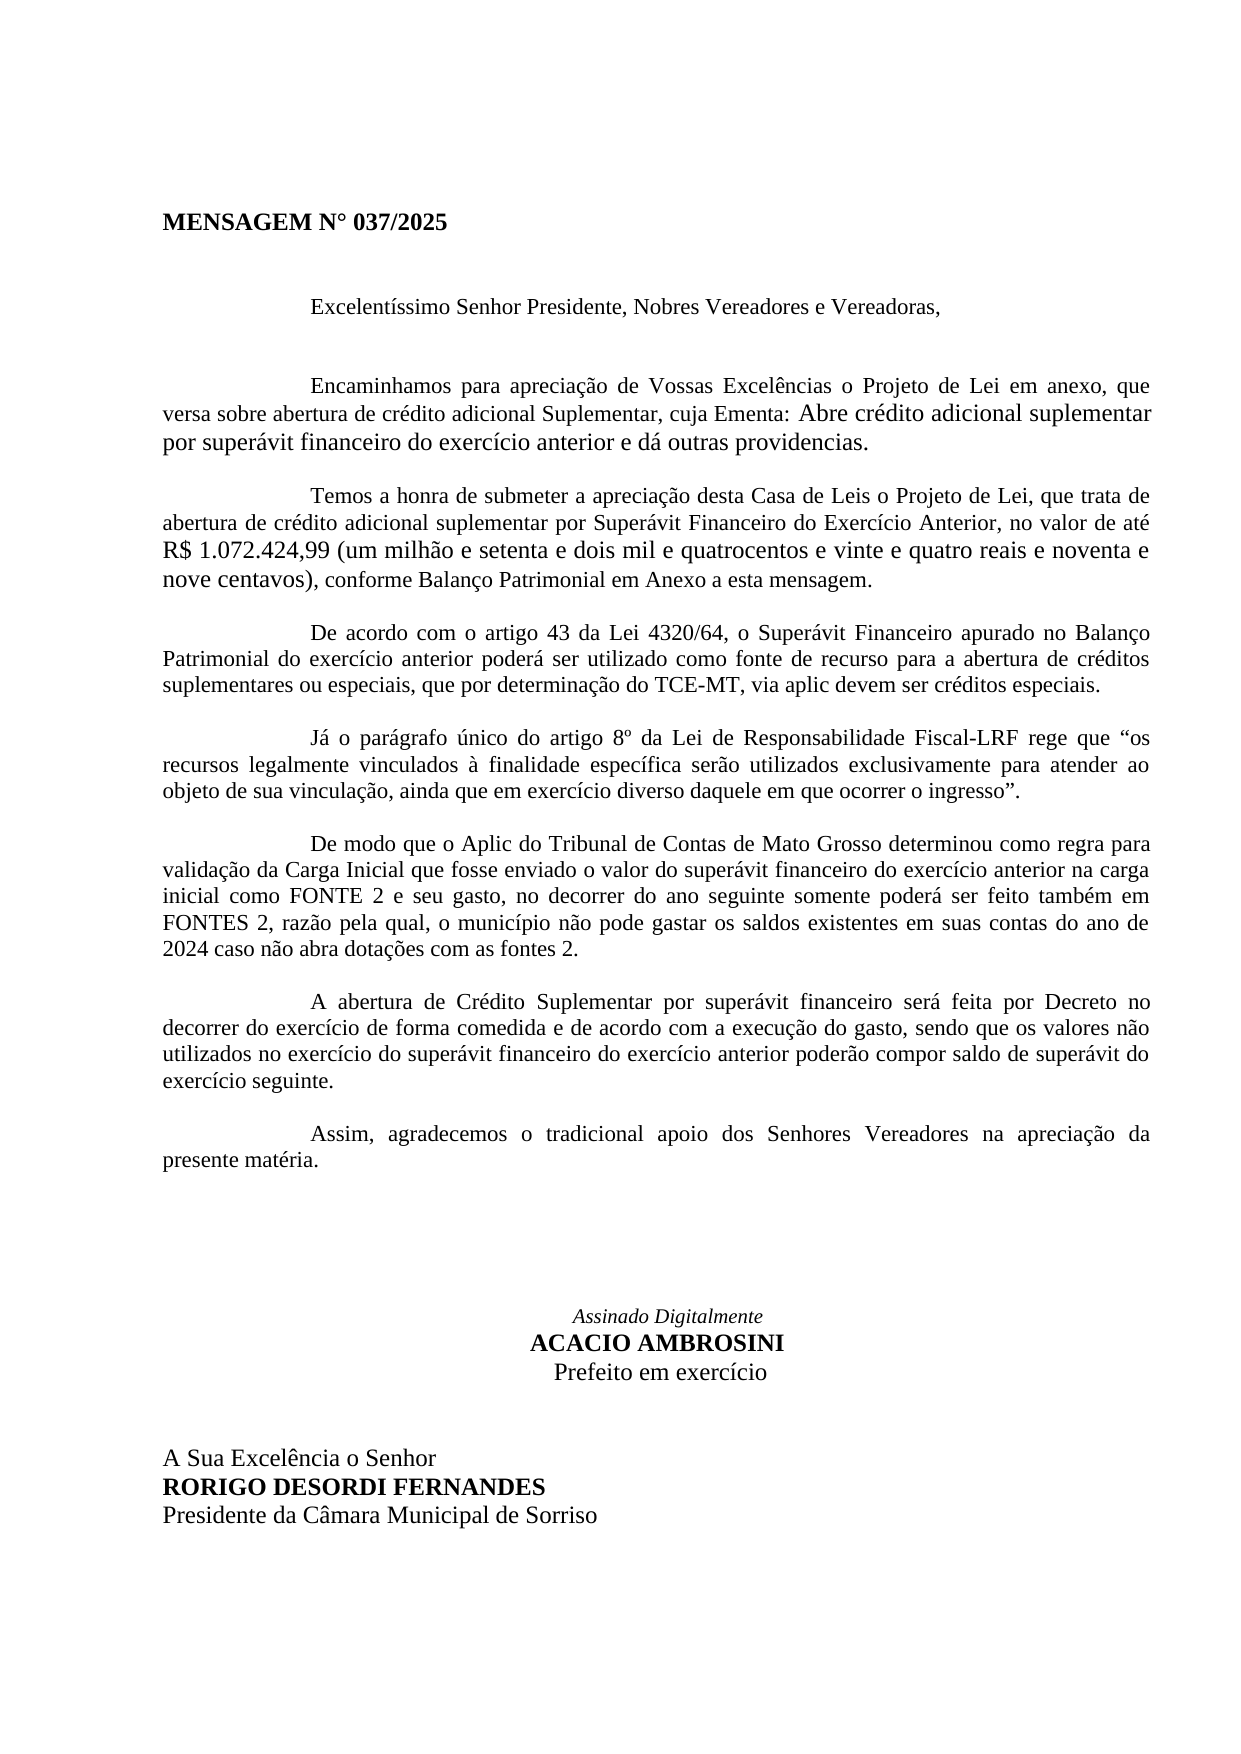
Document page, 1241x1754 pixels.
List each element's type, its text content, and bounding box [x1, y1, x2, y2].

list De acordo com o artigo 43 da Lei 4320/64, o Superávit Financeiro apurado no Balanço Patrimonial do exercício anterior poderá ser utilizado como fonte de recurso para a abertura de créditos suplementares ou especiais, que por determinação do TCE-MT, via aplic devem ser créditos especiais. [162, 619, 1152, 698]
text Encaminhamos para apreciação de Vossas Excelências o Projeto de Lei em anexo, que versa sobre abertura de crédito adicional Suplementar, cuja Ementa: Abre crédito adicional suplementar por superávit financeiro do exercício anterior e dá outras providencias. [162, 372, 1152, 456]
text Já o parágrafo único do artigo 8º da Lei de Responsabilidade Fiscal-LRF rege que “os recursos legalmente vinculados à finalidade específica serão utilizados exclusivamente para atender ao objeto de sua vinculação, ainda que em exercício diverso daquele em que ocorrer o ingresso”. [162, 724, 1152, 803]
text Prefeito em exercício [162, 1357, 1152, 1386]
text MENSAGEM N° 037/2025 [162, 207, 1152, 236]
text Assinado Digitalmente [162, 1304, 1152, 1328]
text Presidente da Câmara Municipal de Sorriso [162, 1501, 1152, 1529]
text Excelentíssimo Senhor Presidente, Nobres Vereadores e Vereadoras, [162, 293, 1152, 319]
text Temos a honra de submeter a apreciação desta Casa de Leis o Projeto de Lei, que trata de abertura de crédito adicional suplementar por Superávit Financeiro do Exercício Anterior, no valor de até R$ 1.072.424,99 (um milhão e setenta e dois mil e quatrocentos e vinte e quatro reais e noventa e nove centavos), conforme Balanço Patrimonial em Anexo a esta mensagem. [162, 482, 1152, 592]
text Assim, agradecemos o tradicional apoio dos Senhores Vereadores na apreciação da presente matéria. [162, 1119, 1152, 1172]
text De modo que o Aplic do Tribunal de Contas de Mato Grosso determinou como regra para validação da Carga Inicial que fosse enviado o valor do superávit financeiro do exercício anterior na carga inicial como FONTE 2 e seu gasto, no decorrer do ano seguinte somente poderá ser feito também em FONTES 2, razão pela qual, o município não pode gastar os saldos existentes em suas contas do ano de 2024 caso não abra dotações com as fontes 2. [162, 830, 1152, 961]
text ACACIO AMBROSINI [162, 1328, 1152, 1357]
text A abertura de Crédito Suplementar por superávit financeiro será feita por Decreto no decorrer do exercício de forma comedida e de acordo com a execução do gasto, sendo que os valores não utilizados no exercício do superávit financeiro do exercício anterior poderão compor saldo de superávit do exercício seguinte. [162, 988, 1152, 1093]
text A Sua Excelência o Senhor [162, 1443, 1152, 1472]
text RORIGO DESORDI FERNANDES [162, 1472, 1152, 1501]
